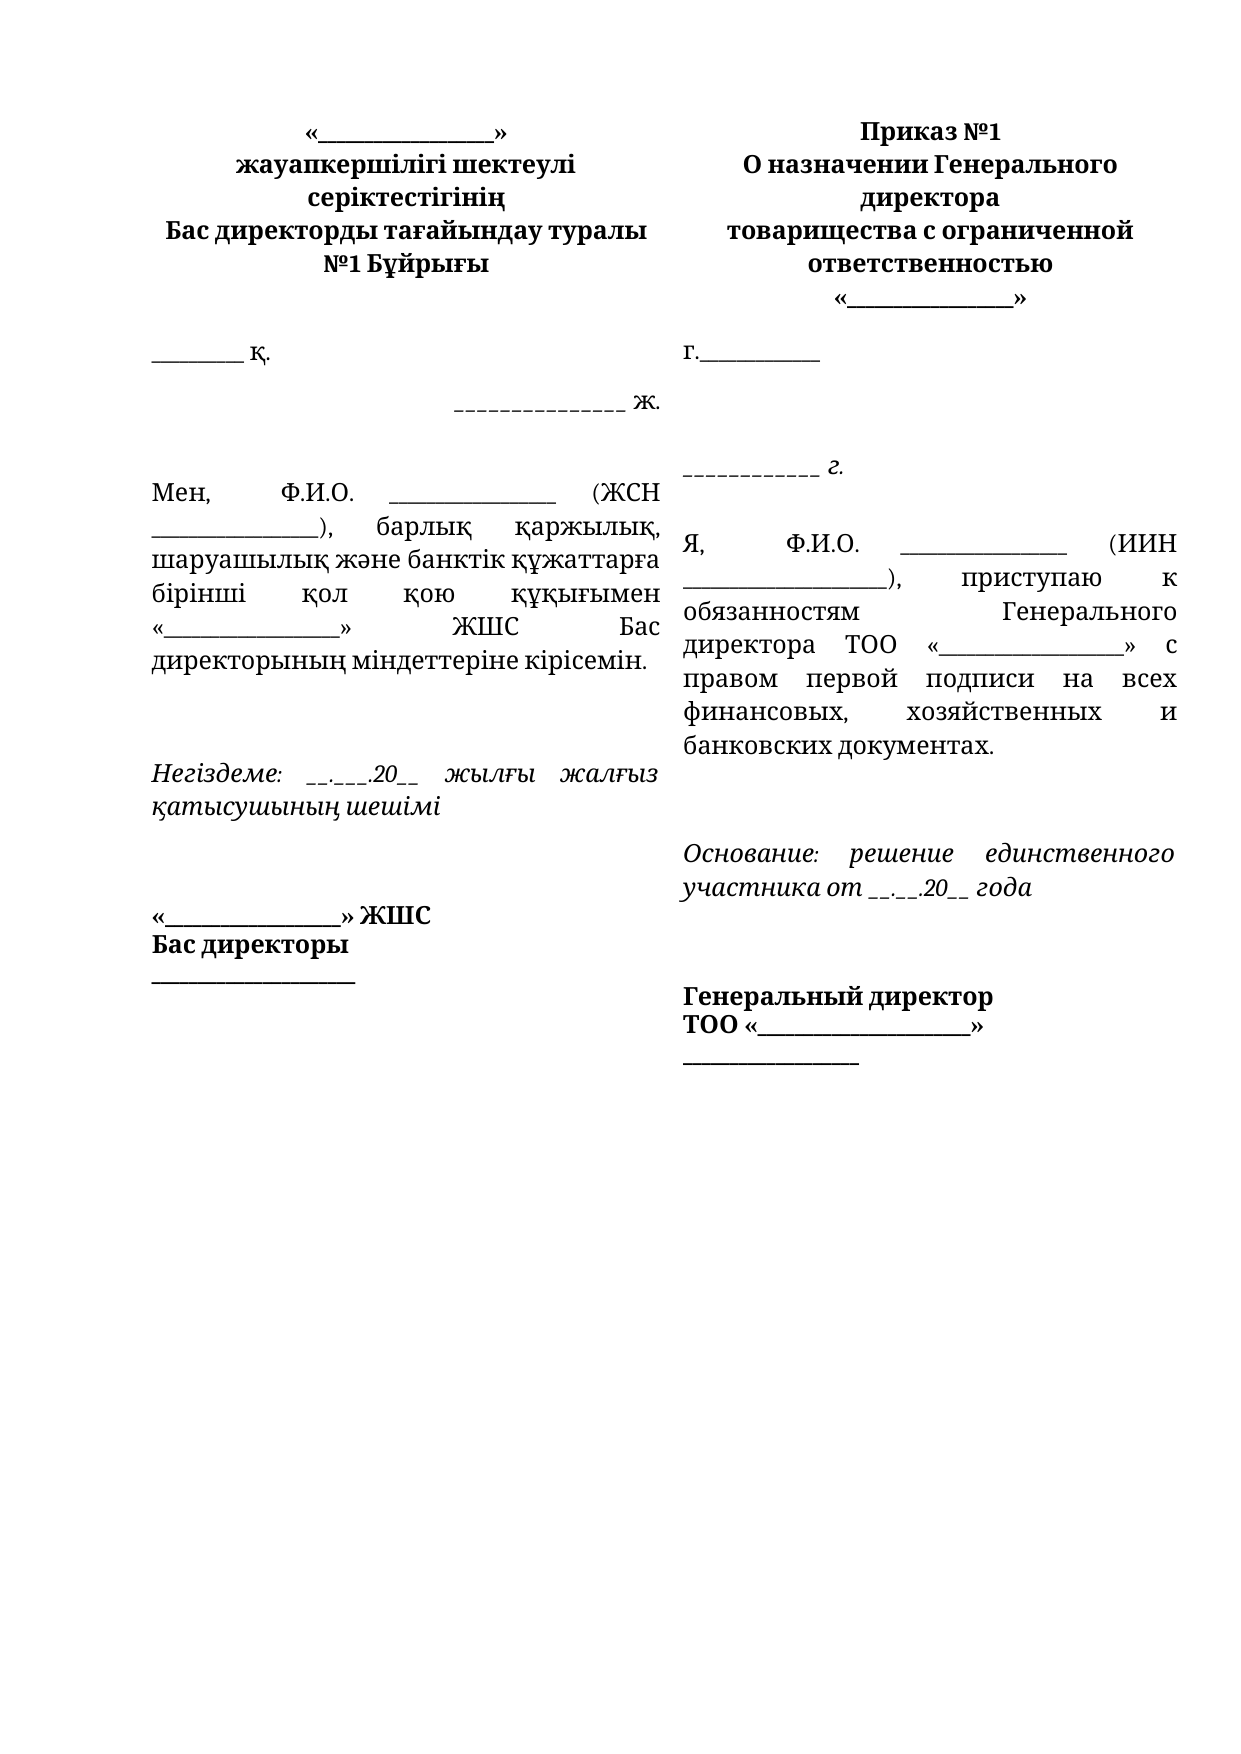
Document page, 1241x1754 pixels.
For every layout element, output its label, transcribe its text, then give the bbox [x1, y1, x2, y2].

table_header Приказ №1 О назначении Генерального директора товарищества с ограниченной ответственностью «__________________» г._____________ ____________ г. Я, Ф.И.О. __________________ (ИИН ______________________), приступаю к обязанностям Генерального директора ТОО «____________________» с правом первой подписи на всех финансовых, хозяйственных и банковских документах. Основание: решение единственного участника от __.__.20__ года Генеральный директор ТОО «_______________________» ___________________ [672, 118, 1189, 1069]
table_header «___________________» жауапкершілігі шектеулі серіктестігінің Бас директорды тағайындау туралы №1 Бұйрығы __________ қ. _______________ ж. Мен, Ф.И.О. __________________ (ЖСН __________________), барлық қаржылық, шаруашылық және банктік құжаттарға бірінші қол қою құқығымен «___________________» ЖШС Бас директорының міндеттеріне кірісемін. Негіздеме: __.___.20__ жылғы жалғыз қатысушының шешімі «___________________» ЖШС Бас директоры ______________________ [140, 118, 672, 1069]
